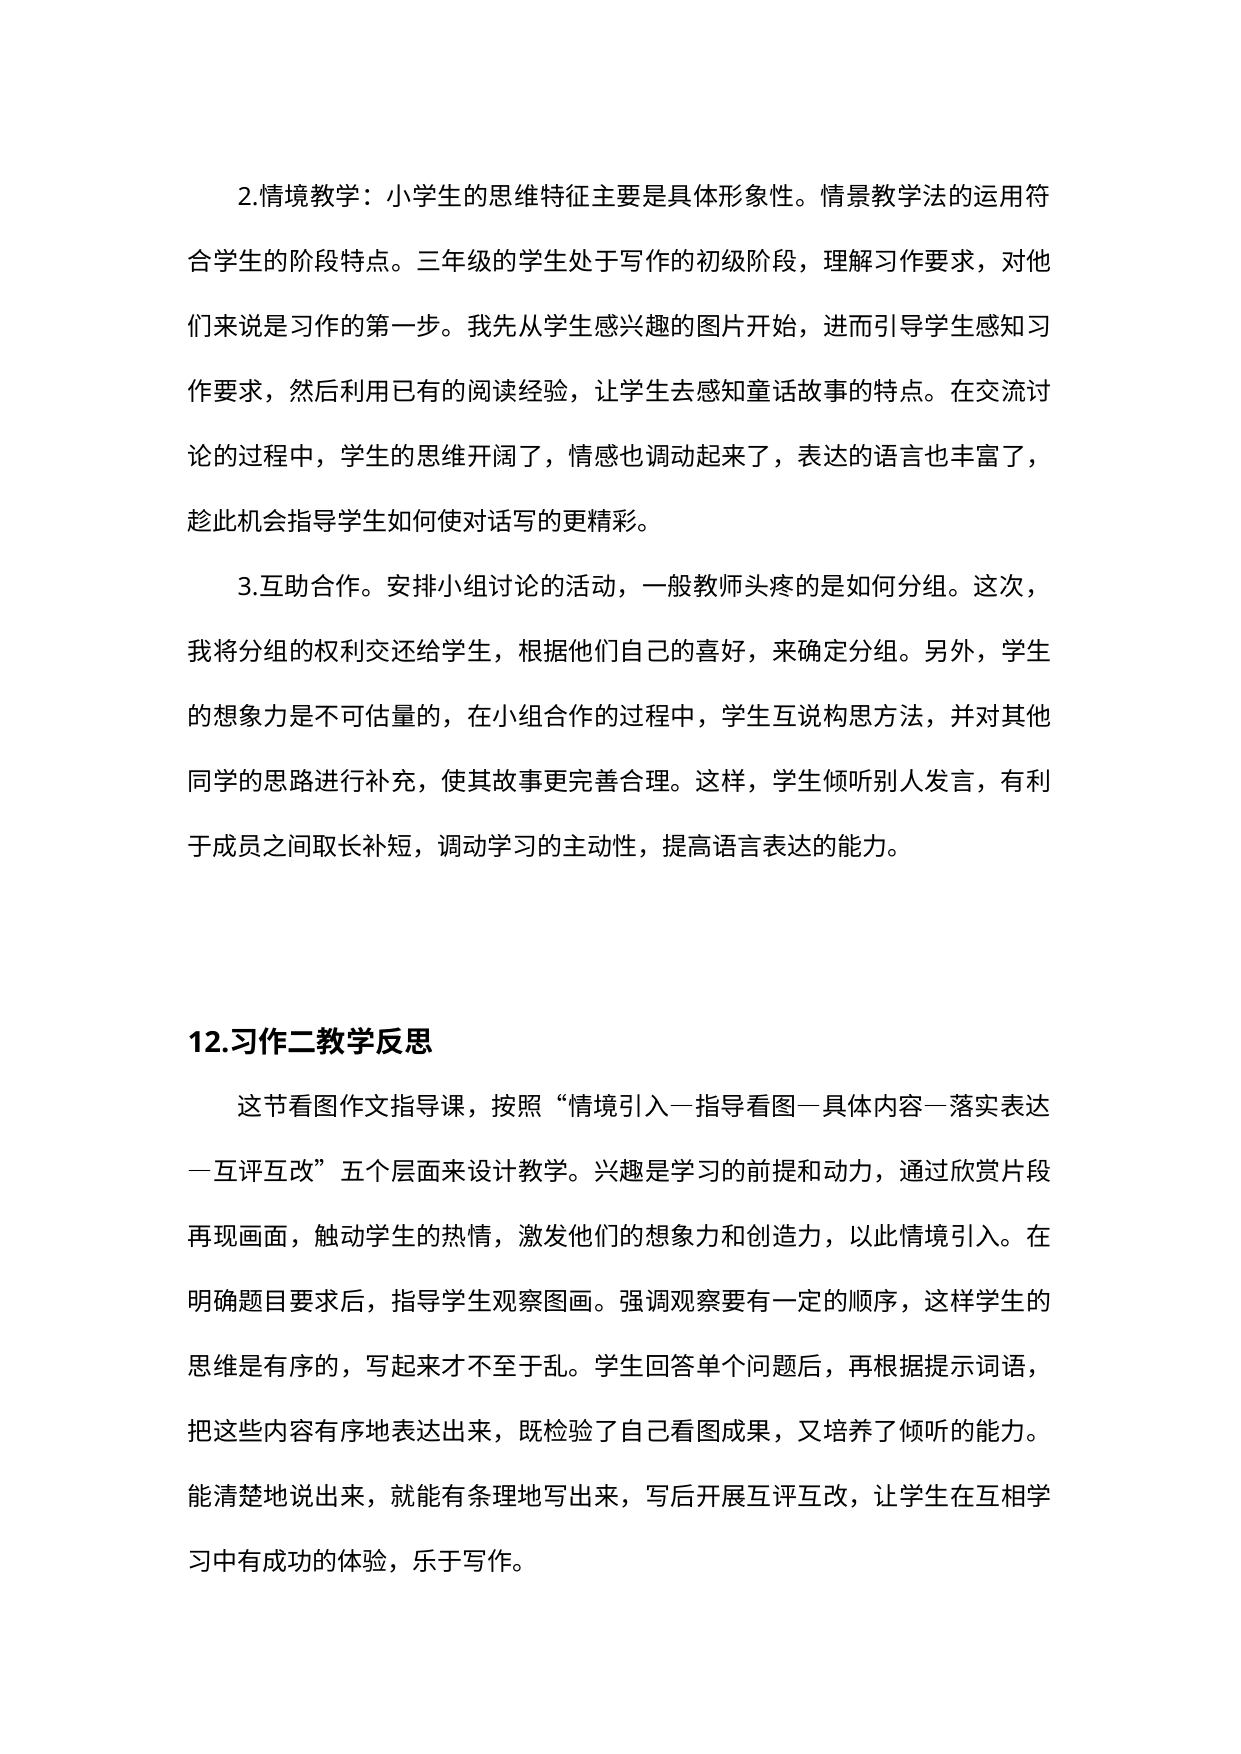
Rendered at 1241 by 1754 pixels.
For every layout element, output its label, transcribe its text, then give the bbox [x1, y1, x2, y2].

text 3.互助合作。安排小组讨论的活动，一般教师头疼的是如何分组。这次，我将分组的权利交还给学生，根据他们自己的喜好，来确定分组。另外，学生的想象力是不可估量的，在小组合作的过程中，学生互说构思方法，并对其他同学的思路进行补充，使其故事更完善合理。这样，学生倾听别人发言，有利于成员之间取长补短，调动学习的主动性，提高语言表达的能力。 [187, 552, 1053, 877]
text 这节看图作文指导课，按照“情境引入—指导看图—具体内容—落实表达—互评互改”五个层面来设计教学。兴趣是学习的前提和动力，通过欣赏片段再现画面，触动学生的热情，激发他们的想象力和创造力，以此情境引入。在明确题目要求后，指导学生观察图画。强调观察要有一定的顺序，这样学生的思维是有序的，写起来才不至于乱。学生回答单个问题后，再根据提示词语，把这些内容有序地表达出来，既检验了自己看图成果，又培养了倾听的能力。能清楚地说出来，就能有条理地写出来，写后开展互评互改，让学生在互相学习中有成功的体验，乐于写作。 [187, 1072, 1053, 1592]
text 12.习作二教学反思 [187, 1007, 1053, 1072]
text 2.情境教学：小学生的思维特征主要是具体形象性。情景教学法的运用符合学生的阶段特点。三年级的学生处于写作的初级阶段，理解习作要求，对他们来说是习作的第一步。我先从学生感兴趣的图片开始，进而引导学生感知习作要求，然后利用已有的阅读经验，让学生去感知童话故事的特点。在交流讨论的过程中，学生的思维开阔了，情感也调动起来了，表达的语言也丰富了，趁此机会指导学生如何使对话写的更精彩。 [187, 162, 1053, 552]
